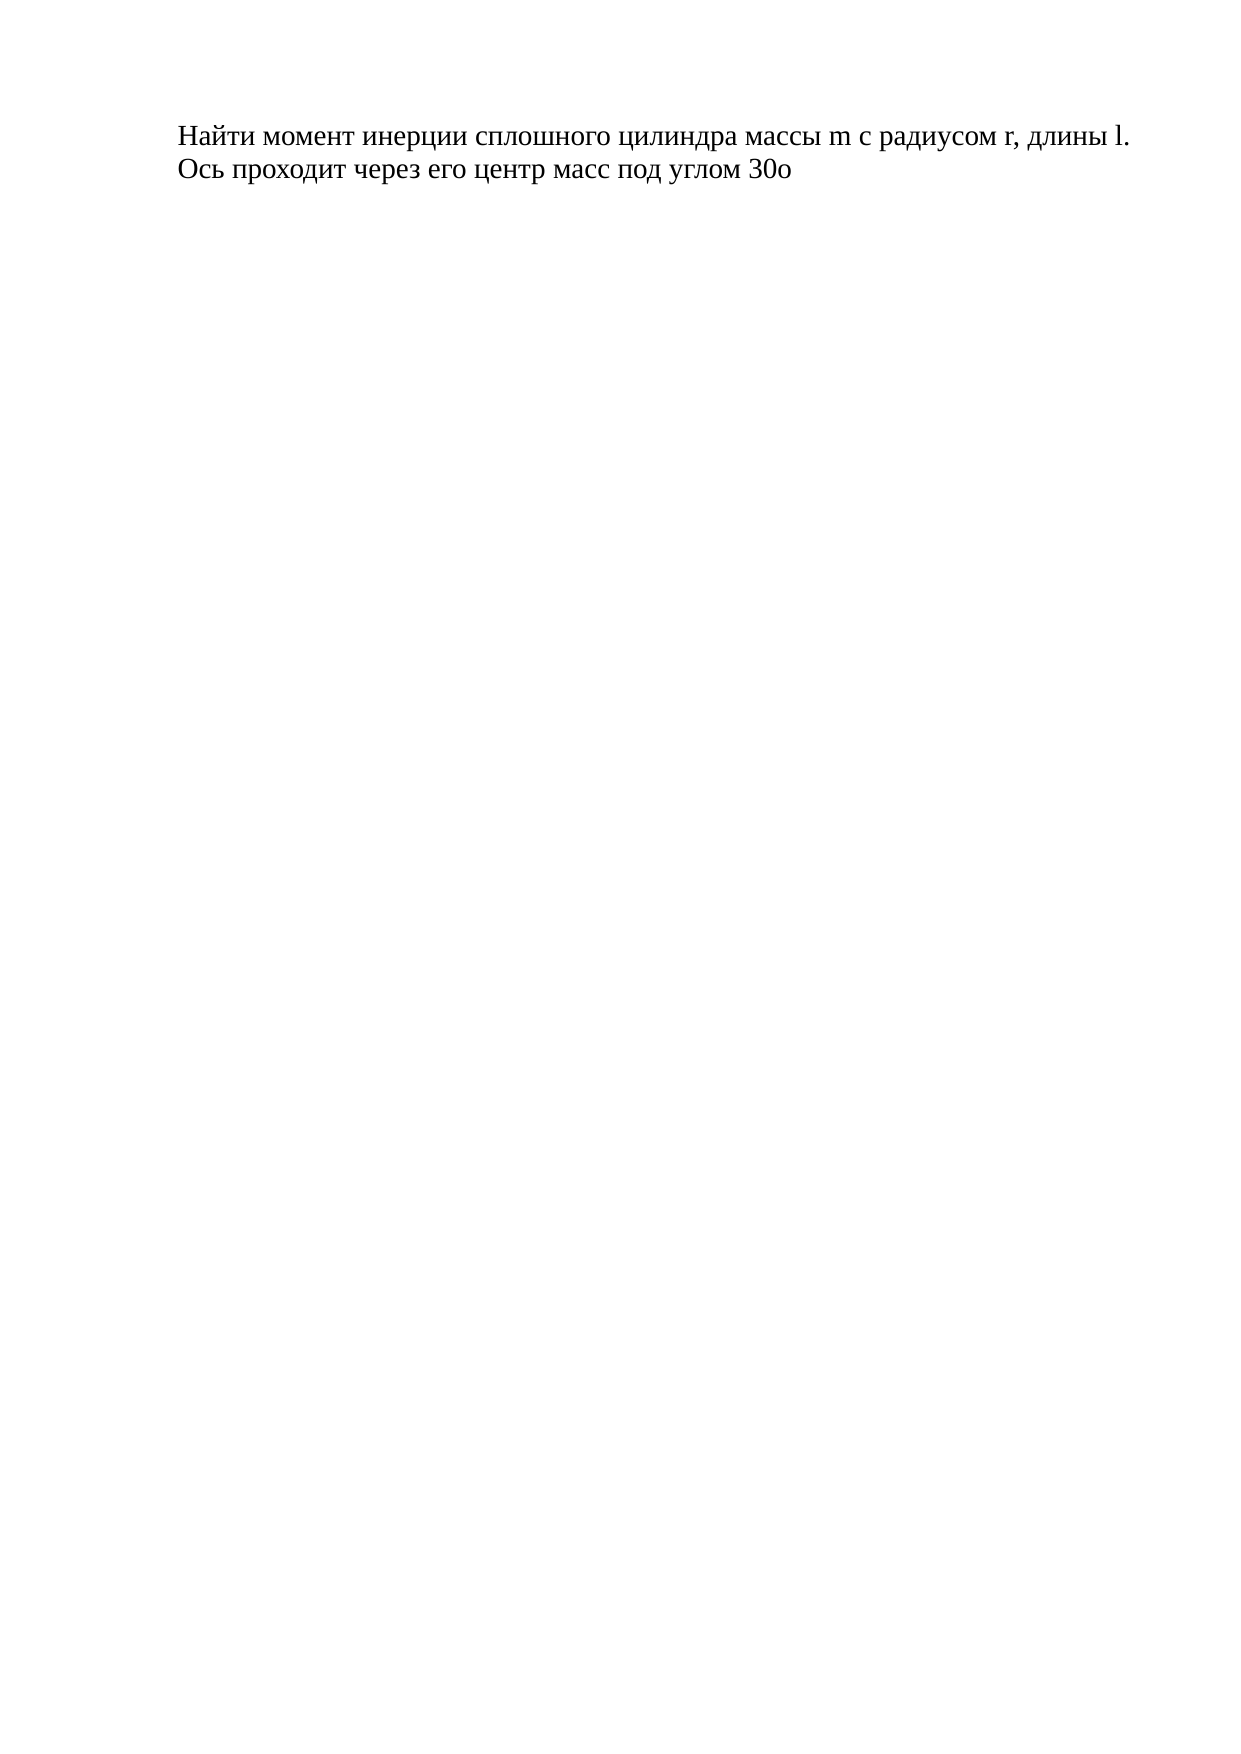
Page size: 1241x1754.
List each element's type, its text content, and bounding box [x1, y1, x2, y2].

text Найти момент инерции сплошного цилиндра массы m с радиусом r, длины l. Ось проходит через его центр масс под углом 30о [177, 118, 1152, 185]
